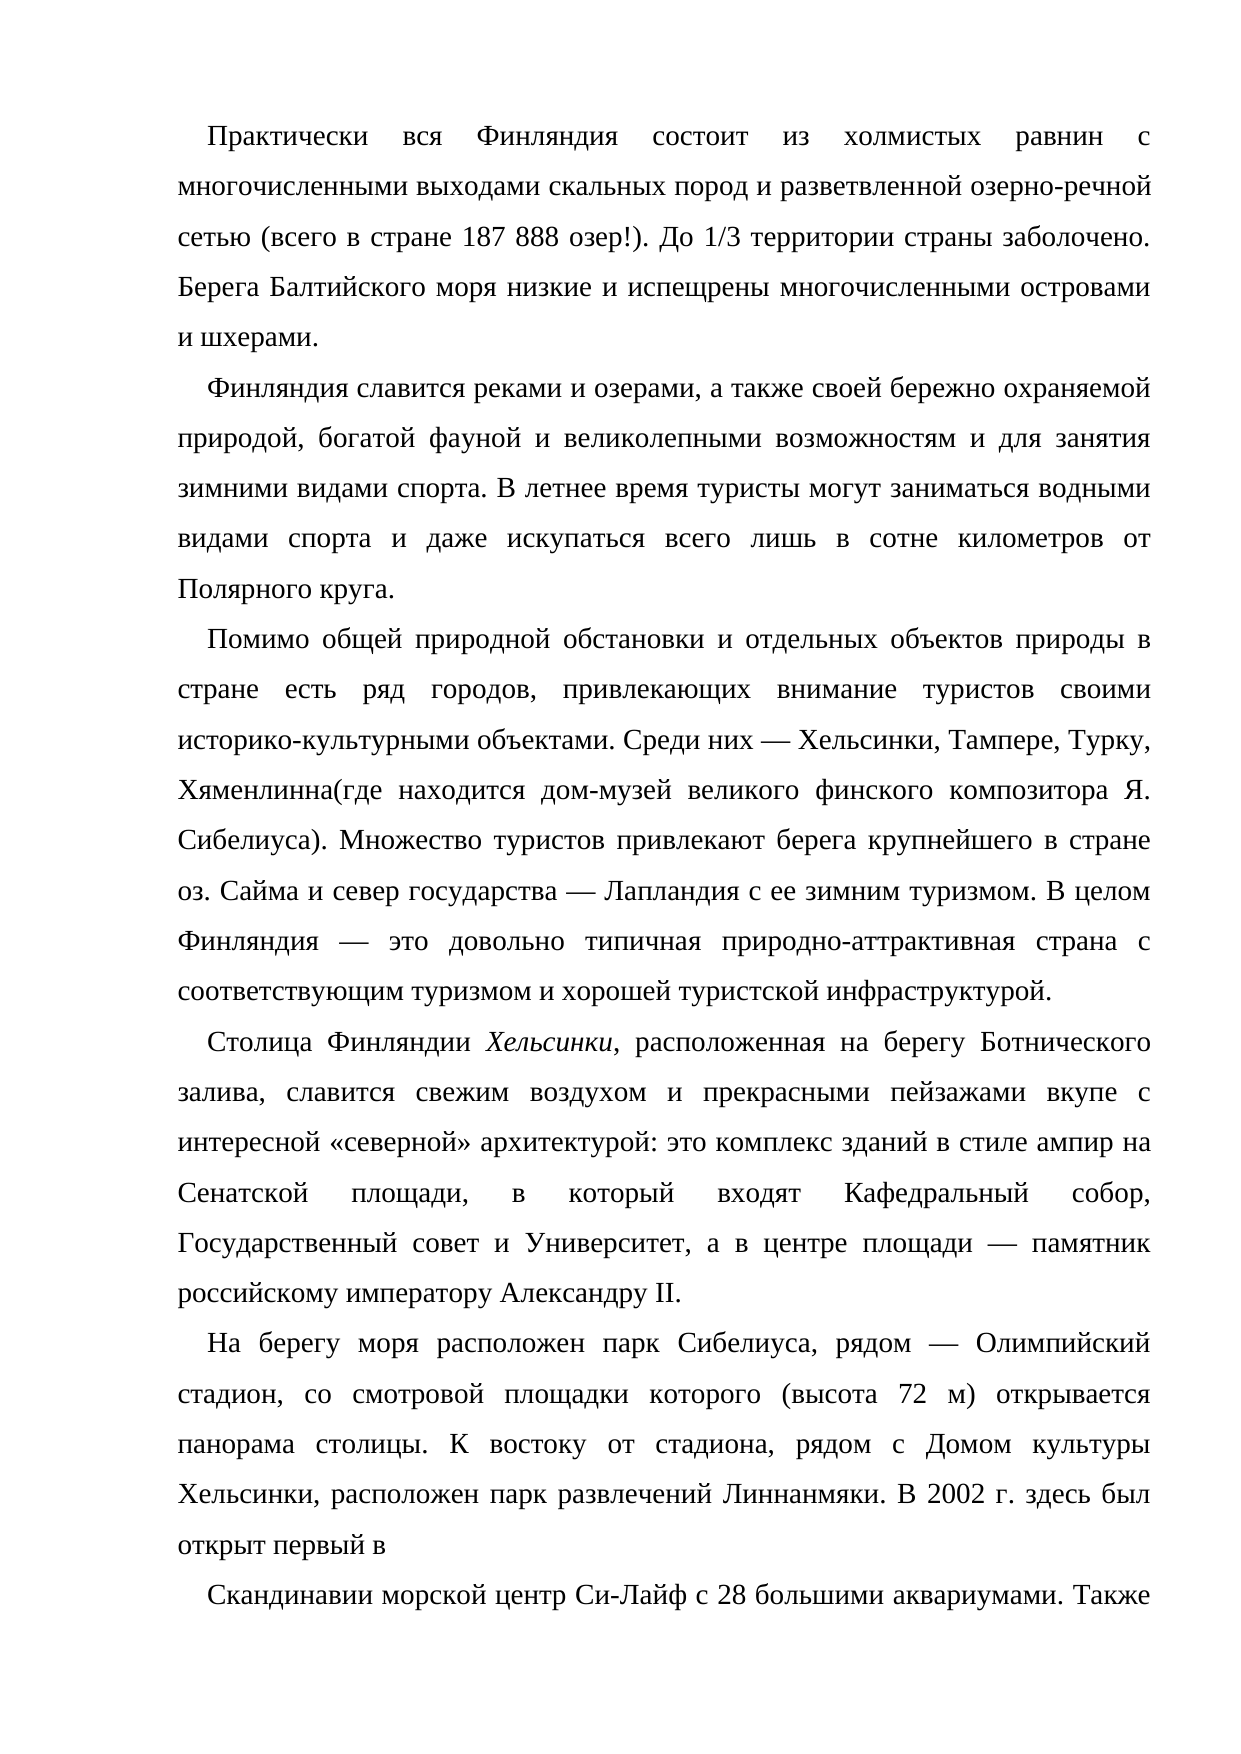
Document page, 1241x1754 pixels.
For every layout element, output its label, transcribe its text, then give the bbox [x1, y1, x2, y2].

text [177, 1577, 1152, 1611]
text Столица Финляндии Хельсинки, расположенная на берегу Ботнического залива, славится свежим воздухом и прекрасными пейзажами вкупе с интересной «северной» архитектурой: это комплекс зданий в стиле ампир на Сенатской площади, в который входят Кафедральный собор, Государственный совет и Университет, а в центре площади — памятник российскому императору Александру II. [177, 1024, 1152, 1309]
text Помимо общей природной обстановки и отдельных объектов природы в стране есть ряд городов, привлекающих внимание туристов своими историко-культурными объектами. Среди них — Хельсинки, Тампере, Турку, Хяменлинна(где находится дом-музей великого финского композитора Я. Сибелиуса). Множество туристов привлекают берега крупнейшего в стране оз. Сайма и север государства — Лапландия с ее зимним туризмом. В целом Финляндия — это довольно типичная природно-аттрактивная страна с соответствующим туризмом и хорошей туристской инфраструктурой. [177, 621, 1152, 1007]
text На берегу моря расположен парк Сибелиуса, рядом — Олимпийский стадион, со смотровой площадки которого (высота 72 м) открывается панорама столицы. К востоку от стадиона, рядом с Домом культуры Хельсинки, расположен парк развлечений Линнанмяки. В 2002 г. здесь был открыт первый в [177, 1326, 1152, 1560]
text Финляндия славится реками и озерами, а также своей бережно охраняемой природой, богатой фауной и великолепными возможностям и для занятия зимними видами спорта. В летнее время туристы могут заниматься водными видами спорта и даже искупаться всего лишь в сотне километров от Полярного круга. [177, 370, 1152, 604]
text Практически вся Финляндия состоит из холмистых равнин с многочисленными выходами скальных пород и разветвленной озерно-речной сетью (всего в стране 187 888 озер!). До 1/3 территории страны заболочено. Берега Балтийского моря низкие и испещрены многочисленными островами и шхерами. [177, 118, 1152, 353]
